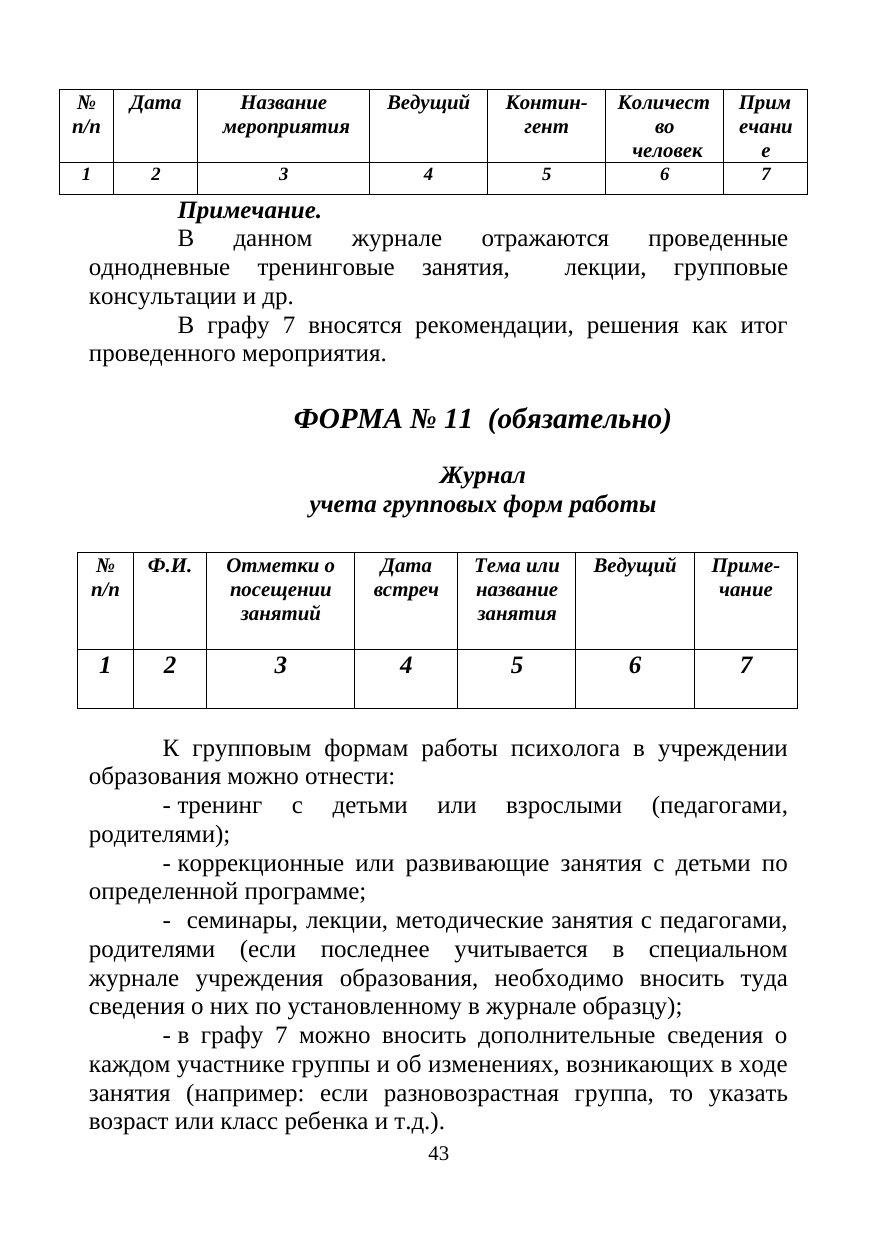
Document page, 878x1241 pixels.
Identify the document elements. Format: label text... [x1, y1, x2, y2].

table_cell 2 [134, 650, 206, 707]
text К групповым формам работы психолога в учреждении образования можно отнести: [89, 733, 788, 790]
table_cell 3 [198, 163, 369, 194]
table_cell 6 [576, 650, 694, 707]
text учета групповых форм работы [177, 489, 788, 518]
text В графу 7 вносятся рекомендации, решения как итог проведенного мероприятия. [89, 310, 788, 367]
table_cell 7 [724, 163, 807, 194]
table_header Тема или название занятия [458, 553, 575, 649]
list в графу 7 можно вносить дополнительные сведения о каждом участнике группы и об изменениях, возникающих в ходе занятия (например: если разновозрастная группа, то указать возраст или класс ребенка и т.д.). [89, 1020, 788, 1135]
text - семинары, лекции, методические занятия с педагогами, родителями (если последнее учитывается в специальном журнале учреждения образования, необходимо вносить туда сведения о них по установленному в журнале образцу); [89, 905, 788, 1020]
table_header Отметки о посещении занятий [207, 553, 354, 649]
table_header Дата [114, 90, 197, 162]
table_cell 4 [370, 163, 487, 194]
table_cell 5 [488, 163, 605, 194]
table_cell 7 [695, 650, 797, 707]
table_header № п/п [78, 553, 133, 649]
table_cell 4 [355, 650, 457, 707]
list тренинг с детьми или взрослыми (педагогами, родителями); [89, 790, 788, 848]
text Журнал [177, 461, 788, 489]
table_cell 6 [606, 163, 723, 194]
table_cell 1 [78, 650, 133, 707]
table_header Ведущий [576, 553, 694, 649]
table_header Примечание [724, 90, 807, 162]
text В данном журнале отражаются проведенные однодневные тренинговые занятия, лекции, групповые консультации и др. [89, 223, 788, 310]
table_header Ведущий [370, 90, 487, 162]
table_header Приме-чание [695, 553, 797, 649]
table_header Количество человек [606, 90, 723, 162]
table_cell 5 [458, 650, 575, 707]
list коррекционные или развивающие занятия с детьми по определенной программе; [89, 848, 788, 905]
table_header Контин-гент [488, 90, 605, 162]
table_cell 1 [60, 163, 113, 194]
table_header Ф.И. [134, 553, 206, 649]
text ФОРМА № 11 (обязательно) [177, 401, 788, 434]
table_cell 2 [114, 163, 197, 194]
text Примечание. [177, 195, 788, 223]
table_header Дата встреч [355, 553, 457, 649]
table_header № п/п [60, 90, 113, 162]
table_header Название мероприятия [198, 90, 369, 162]
table_cell 3 [207, 650, 354, 707]
